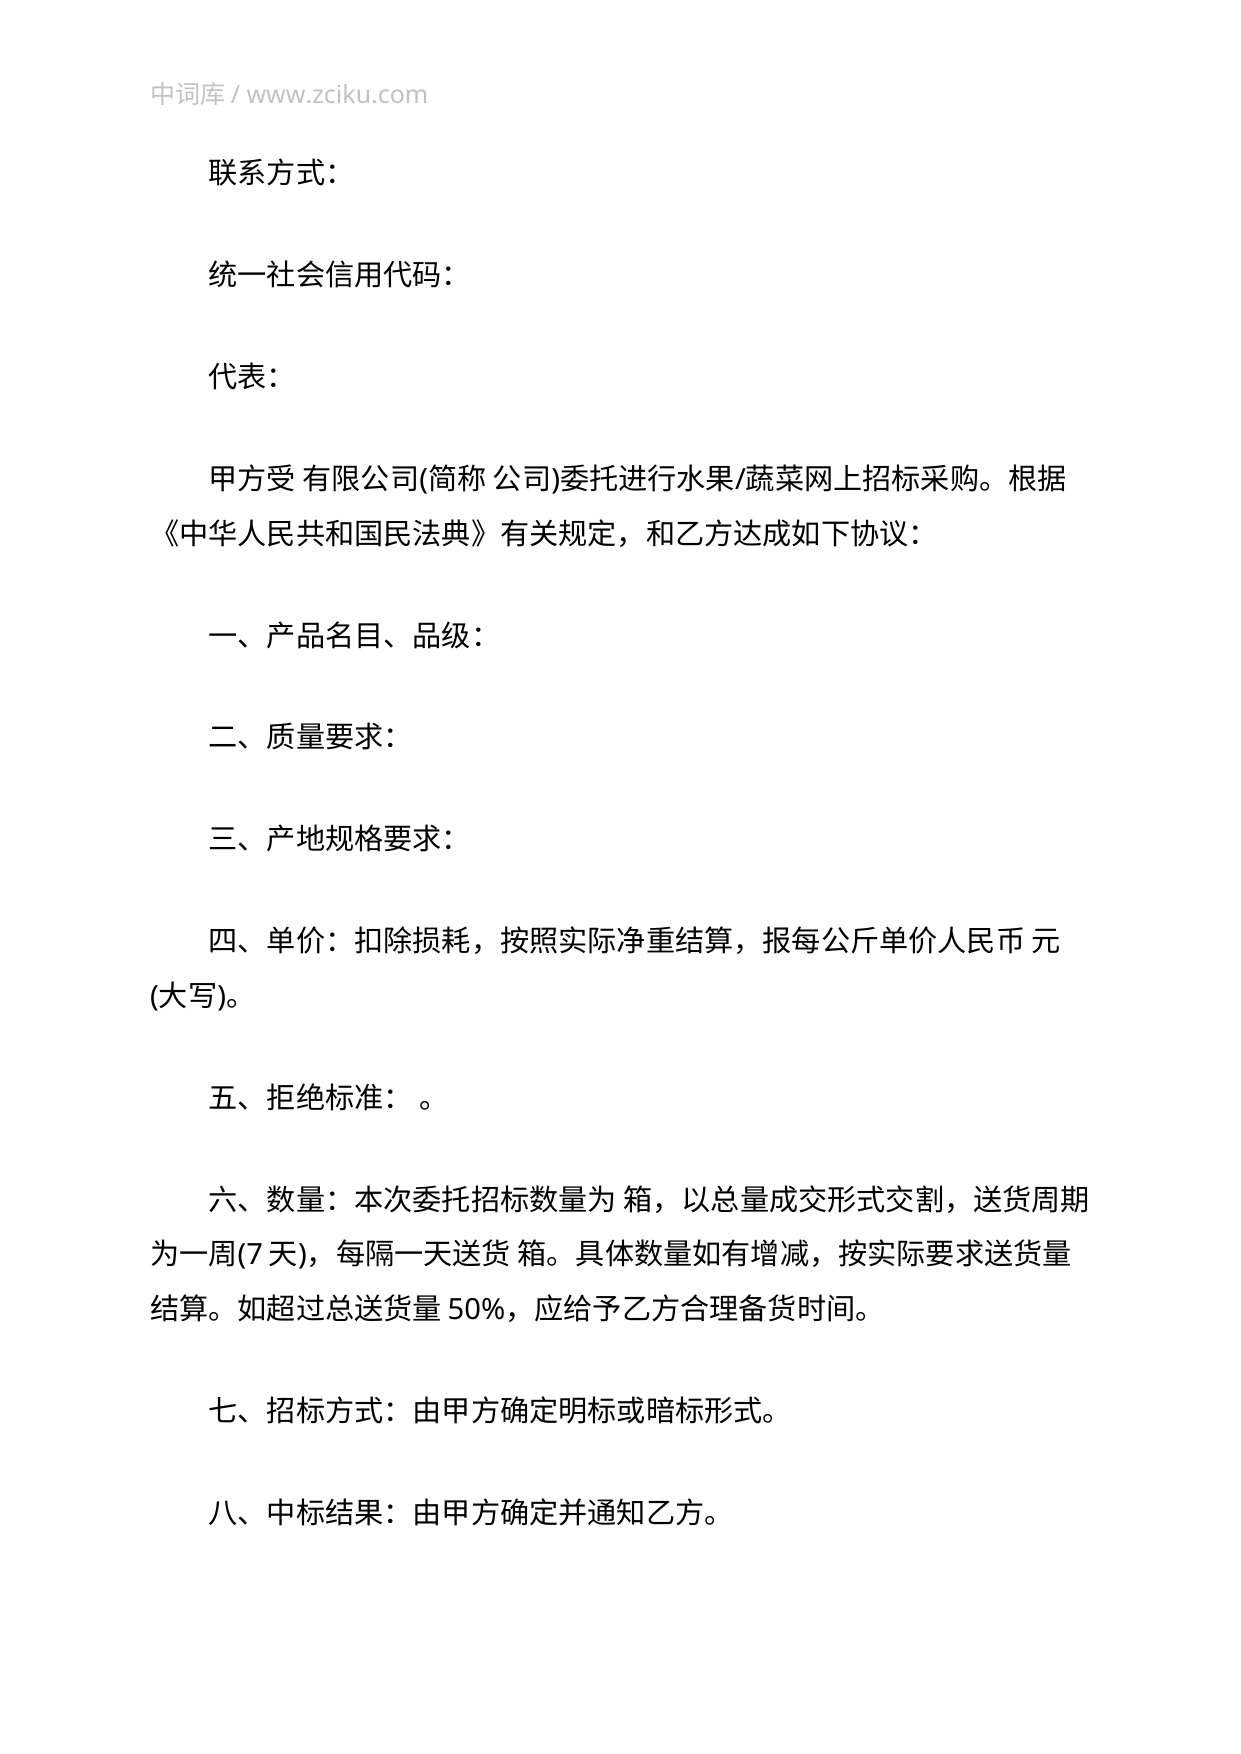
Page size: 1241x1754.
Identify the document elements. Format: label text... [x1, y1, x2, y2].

text 五、拒绝标准： 。 [150, 1074, 1090, 1117]
text 三、产地规格要求： [150, 816, 1090, 858]
text 联系方式： [150, 150, 1090, 192]
text 八、中标结果：由甲方确定并通知乙方。 [150, 1490, 1090, 1532]
text 代表： [150, 353, 1090, 396]
text 二、质量要求： [150, 714, 1090, 756]
text 一、产品名目、品级： [150, 612, 1090, 654]
text 七、招标方式：由甲方确定明标或暗标形式。 [150, 1388, 1090, 1430]
text 四、单价：扣除损耗，按照实际净重结算，报每公斤单价人民币 元(大写)。 [150, 917, 1090, 1015]
text 甲方受 有限公司(简称 公司)委托进行水果/蔬菜网上招标采购。根据《中华人民共和国民法典》有关规定，和乙方达成如下协议： [150, 455, 1090, 553]
text 统一社会信用代码： [150, 252, 1090, 294]
text 六、数量：本次委托招标数量为 箱，以总量成交形式交割，送货周期为一周(7天)，每隔一天送货 箱。具体数量如有增减，按实际要求送货量结算。如超过总送货量50%，应给予乙方合理备货时间。 [150, 1176, 1090, 1328]
